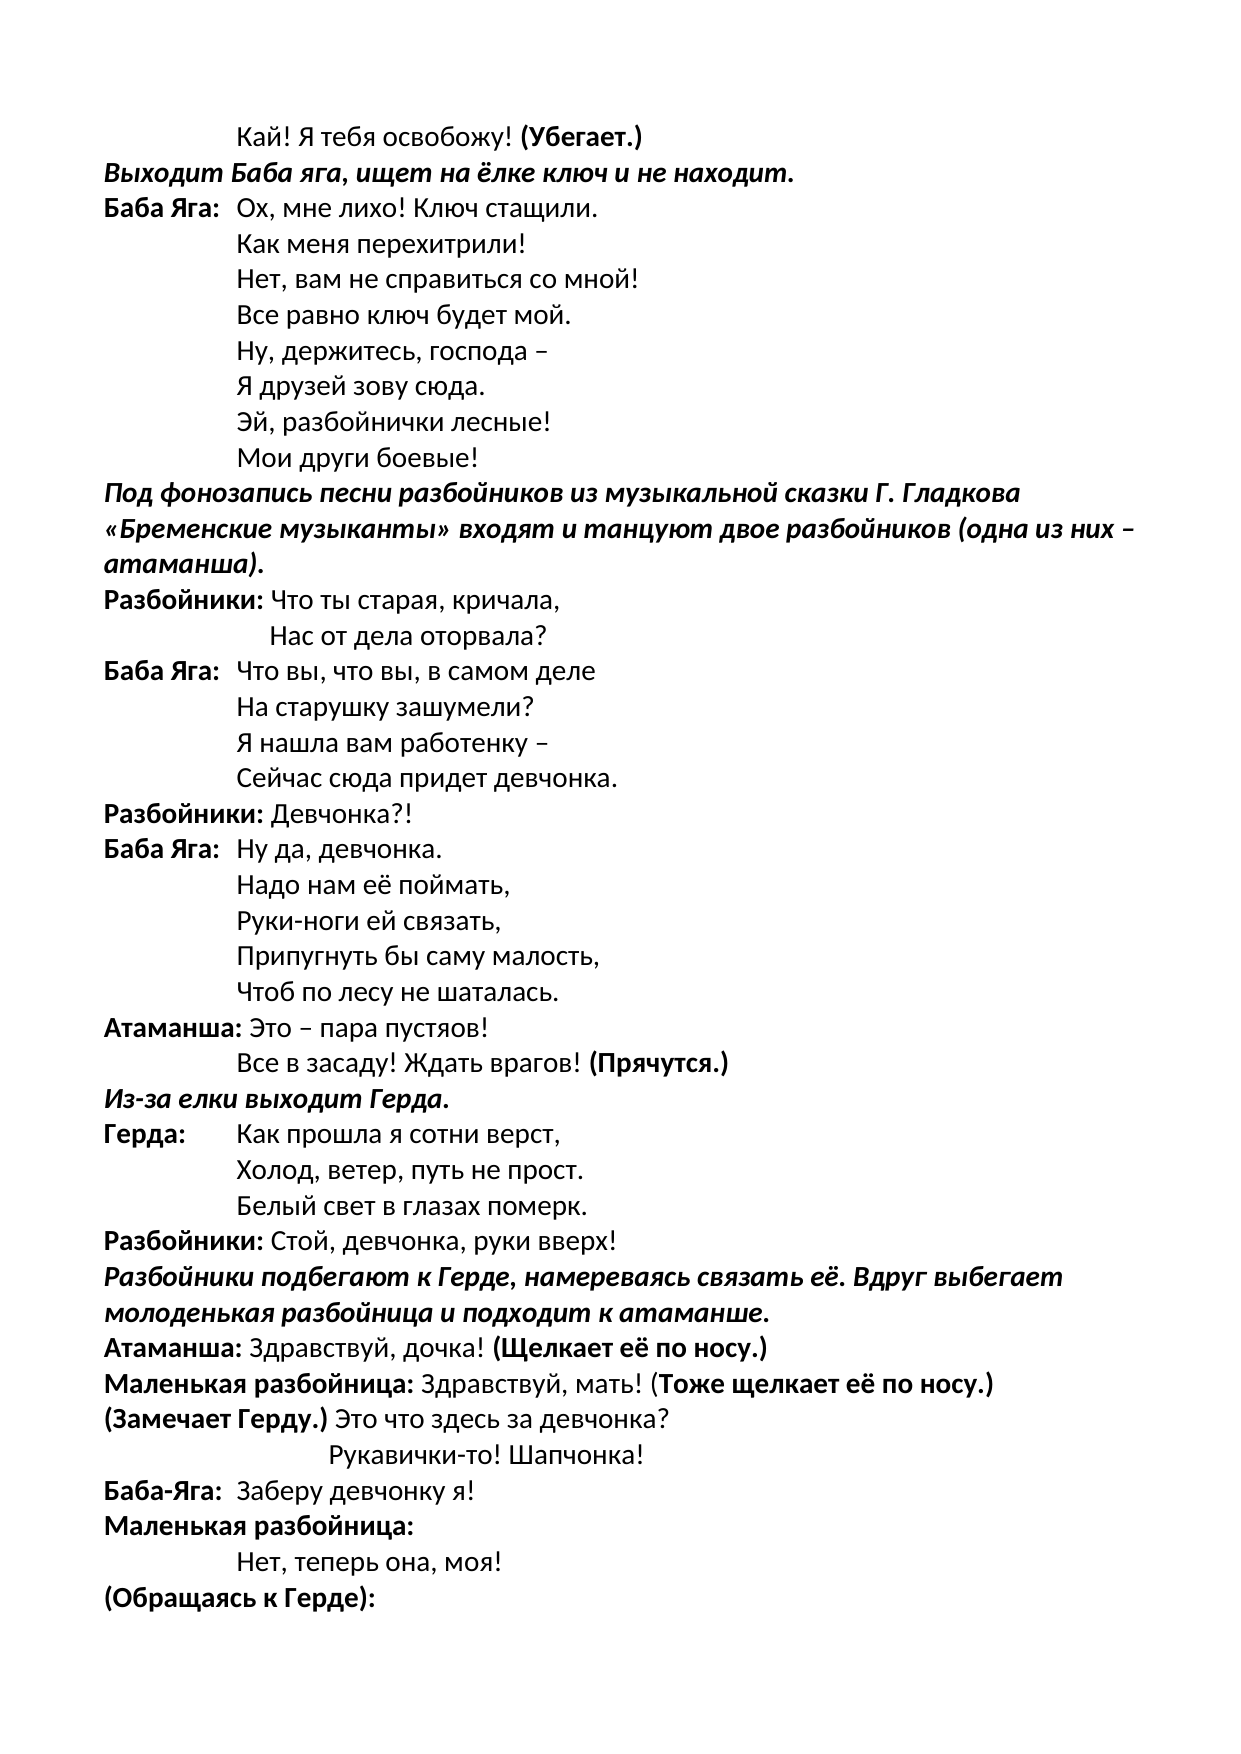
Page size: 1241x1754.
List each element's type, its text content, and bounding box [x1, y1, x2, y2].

text Припугнуть бы саму малость, [103, 937, 1152, 973]
text Сейчас сюда придет девчонка. Разбойники: Девчонка?! Баба Яга: Ну да, девчонка. [103, 759, 1152, 866]
text Чтоб по лесу не шаталась. Атаманша: Это – пара пустяов! [103, 973, 1152, 1044]
text Я друзей зову сюда. [103, 367, 1152, 403]
text Я нашла вам работенку – [103, 724, 1152, 759]
text Эй, разбойнички лесные! [103, 403, 1152, 439]
text Как меня перехитрили! [103, 225, 1152, 261]
text Нас от дела оторвала? Баба Яга: Что вы, что вы, в самом деле [103, 617, 1152, 688]
text Нет, теперь она, моя! (Обращаясь к Герде): [103, 1543, 1152, 1614]
text Все равно ключ будет мой. [103, 296, 1152, 332]
text Все в засаду! Ждать врагов! (Прячутся.) Из-за елки выходит Герда. Герда: Как прошла я сотни верст, [103, 1044, 1152, 1151]
text Кай! Я тебя освобожу! (Убегает.) Выходит Баба яга, ищет на ёлке ключ и не находит. Баба Яга: Ох, мне лихо! Ключ стащили. [103, 118, 1152, 225]
text Рукавички-то! Шапчонка! Баба-Яга: Заберу девчонку я! Маленькая разбойница: [103, 1436, 1152, 1543]
text Белый свет в глазах померк. Разбойники: Стой, девчонка, руки вверх! Разбойники подбегают к Герде, намереваясь связать её. Вдруг выбегает молоденькая разбойница и подходит к атаманше. Атаманша: Здравствуй, дочка! (Щелкает её по носу.) Маленькая разбойница: Здравствуй, мать! (Тоже щелкает её по носу.) (Замечает Герду.) Это что здесь за девчонка? [103, 1187, 1152, 1436]
text На старушку зашумели? [103, 688, 1152, 724]
text Нет, вам не справиться со мной! [103, 261, 1152, 296]
text Холод, ветер, путь не прост. [103, 1151, 1152, 1187]
text Надо нам её поймать, Руки-ноги ей связать, [103, 866, 1152, 937]
text Ну, держитесь, господа – [103, 332, 1152, 367]
text Мои други боевые! Под фонозапись песни разбойников из музыкальной сказки Г. Гладкова «Бременские музыканты» входят и танцуют двое разбойников (одна из них – атаманша). Разбойники: Что ты старая, кричала, [103, 439, 1152, 617]
